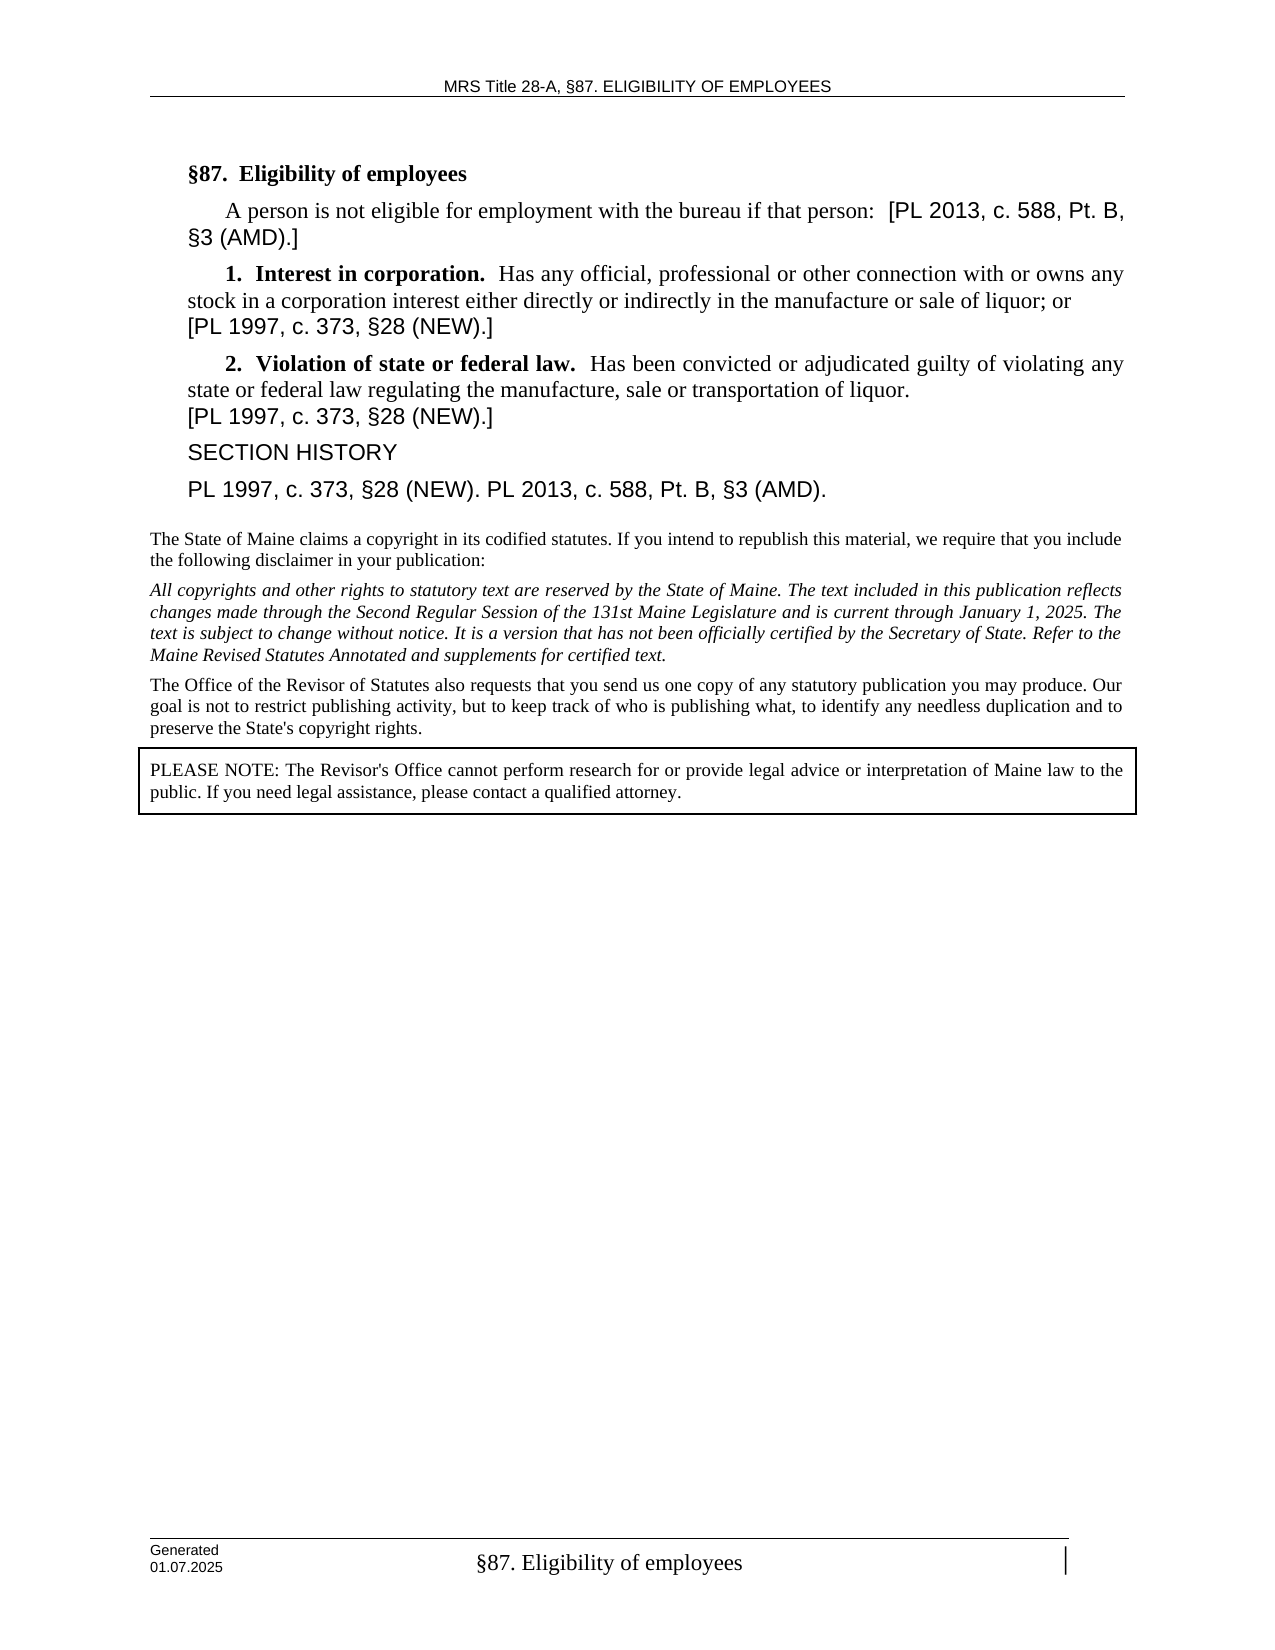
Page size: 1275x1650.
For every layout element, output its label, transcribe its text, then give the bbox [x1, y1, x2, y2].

text 1. Interest in corporation. Has any official, professional or other connection with or owns any stock in a corporation interest either directly or indirectly in the manufacture or sale of liquor; or [187, 260, 1125, 313]
text The Office of the Revisor of Statutes also requests that you send us one copy of any statutory publication you may produce. Our goal is not to restrict publishing activity, but to keep track of who is publishing what, to identify any needless duplication and to preserve the State's copyright rights. [150, 673, 1125, 738]
text PLEASE NOTE: The Revisor's Office cannot perform research for or provide legal advice or interpretation of Maine law to the public. If you need legal assistance, please contact a qualified attorney. [140, 749, 1135, 813]
text §87. Eligibility of employees [187, 160, 1125, 187]
text All copyrights and other rights to statutory text are reserved by the State of Maine. The text included in this publication reflects changes made through the Second Regular Session of the 131st Maine Legislature and is current through January 1, 2025 . The text is subject to change without notice. It is a version that has not been officially certified by the Secretary of State. Refer to the Maine Revised Statutes Annotated and supplements for certified text. [150, 579, 1125, 665]
text [PL 1997, c. 373, §28 (NEW).] [187, 403, 1125, 429]
text 2. Violation of state or federal law. Has been convicted or adjudicated guilty of violating any state or federal law regulating the manufacture, sale or transportation of liquor. [187, 350, 1125, 403]
text A person is not eligible for employment with the bureau if that person: [PL 2013, c. 588, Pt. B, §3 (AMD).] [187, 197, 1125, 250]
text The State of Maine claims a copyright in its codified statutes. If you intend to republish this material, we require that you include the following disclaimer in your publication: [150, 527, 1125, 571]
text PL 1997, c. 373, §28 (NEW). PL 2013, c. 588, Pt. B, §3 (AMD). [187, 476, 1125, 502]
text [PL 1997, c. 373, §28 (NEW).] [187, 313, 1125, 339]
text SECTION HISTORY [187, 439, 1125, 466]
